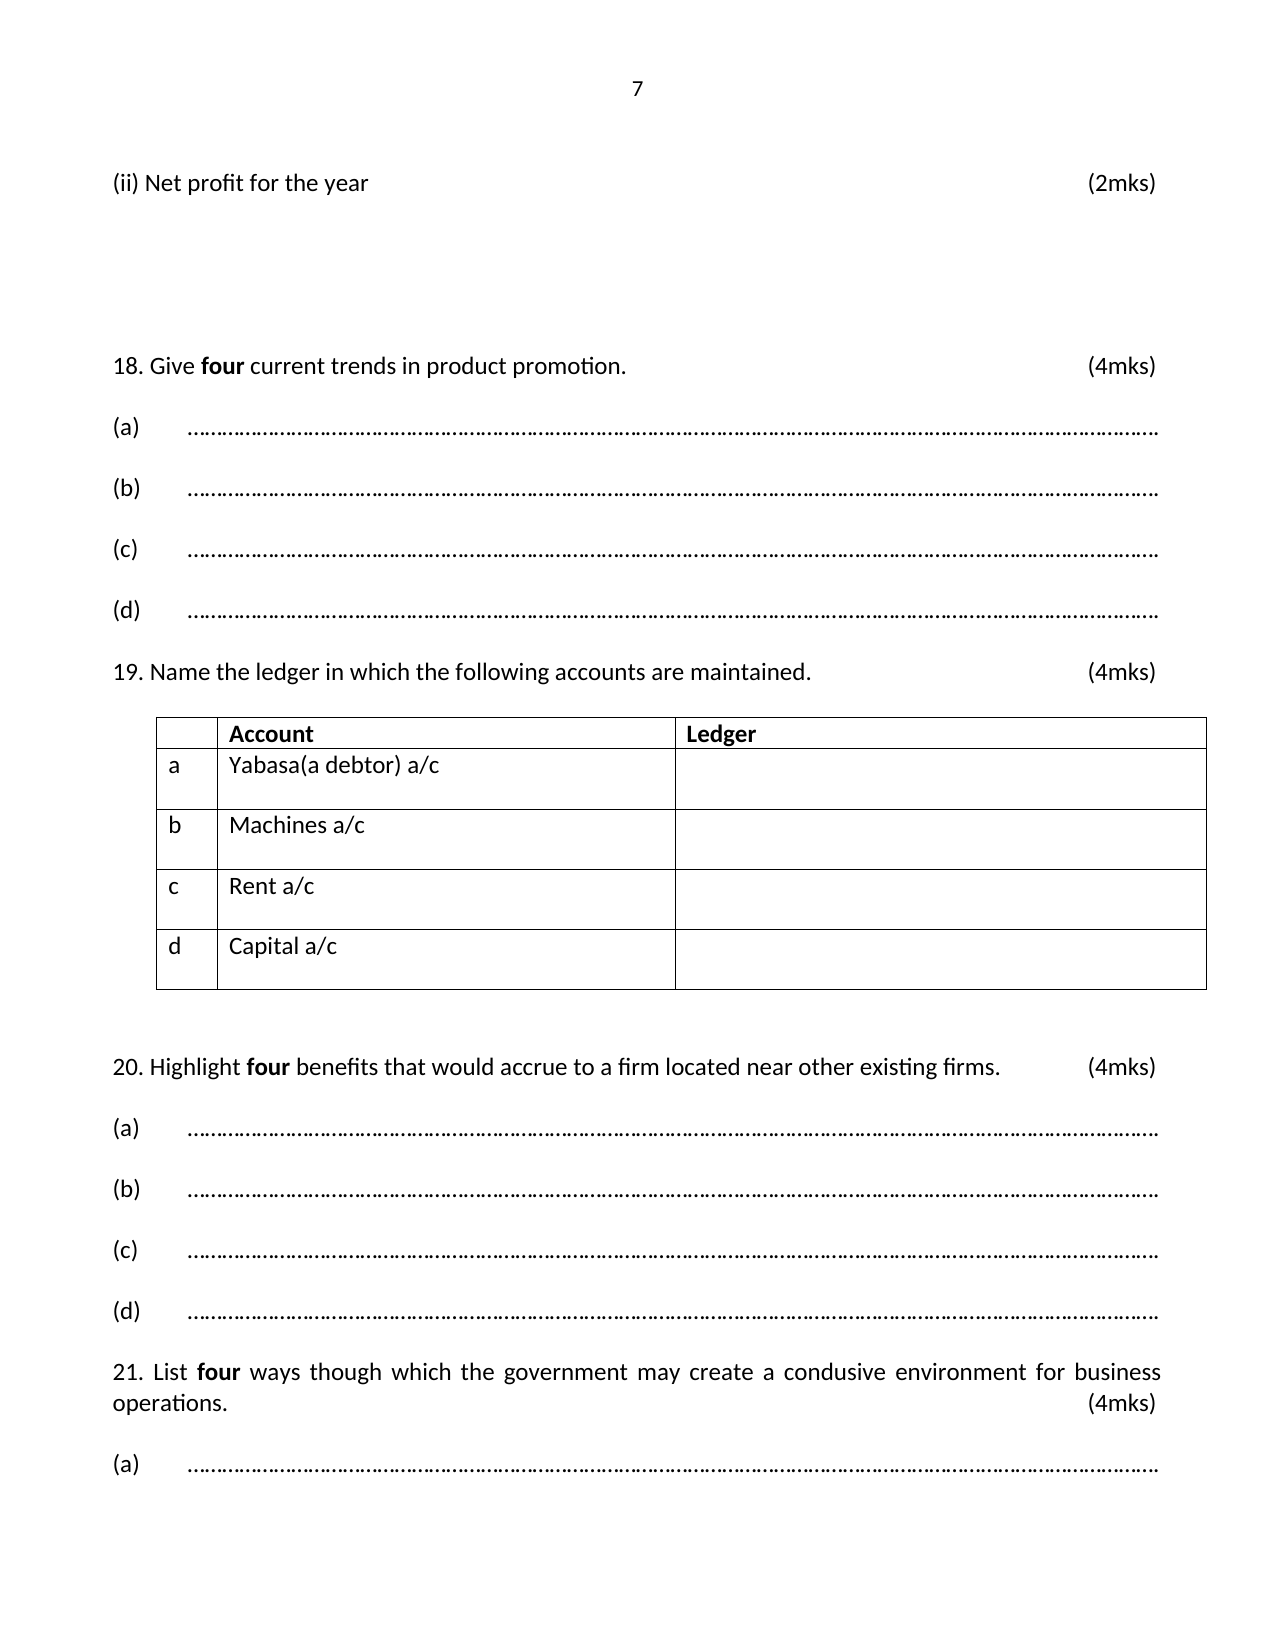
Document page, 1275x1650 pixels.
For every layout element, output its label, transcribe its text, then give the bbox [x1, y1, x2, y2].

table_header Ledger [676, 718, 1206, 748]
table_cell c [157, 870, 217, 929]
text 20. Highlight four benefits that would accrue to a firm located near other existing firms. (4mks) [112, 1051, 1162, 1082]
table_header Account [218, 718, 675, 748]
text (c) ……………………………………………………………………………………………………………………………………………………. [112, 534, 1162, 564]
table_cell a [157, 749, 217, 808]
text (a) ……………………………………………………………………………………………………………………………………………………. [112, 1448, 1162, 1478]
text (c) ……………………………………………………………………………………………………………………………………………………. [112, 1234, 1162, 1265]
text (b) ……………………………………………………………………………………………………………………………………………………. [112, 1173, 1162, 1204]
table_header [157, 718, 217, 748]
table_cell Yabasa(a debtor) a/c [218, 749, 675, 808]
text (b) ……………………………………………………………………………………………………………………………………………………. [112, 473, 1162, 503]
text (d) ……………………………………………………………………………………………………………………………………………………. [112, 1295, 1162, 1326]
text 21. List four ways though which the government may create a condusive environment for business operations. (4mks) [112, 1356, 1162, 1417]
table_cell Capital a/c [218, 930, 675, 989]
table_cell [676, 930, 1206, 989]
table_cell [676, 870, 1206, 929]
table_cell Rent a/c [218, 870, 675, 929]
text (a) ……………………………………………………………………………………………………………………………………………………. [112, 1112, 1162, 1143]
table_cell d [157, 930, 217, 989]
text (a) ……………………………………………………………………………………………………………………………………………………. [112, 412, 1162, 442]
text (ii) Net profit for the year (2mks) [112, 167, 1162, 198]
text 19. Name the ledger in which the following accounts are maintained. (4mks) [112, 656, 1162, 686]
table_cell [676, 810, 1206, 869]
text 18. Give four current trends in product promotion. (4mks) [112, 351, 1162, 381]
text (d) ……………………………………………………………………………………………………………………………………………………. [112, 595, 1162, 625]
table_cell b [157, 810, 217, 869]
table_cell [676, 749, 1206, 808]
table_cell Machines a/c [218, 810, 675, 869]
